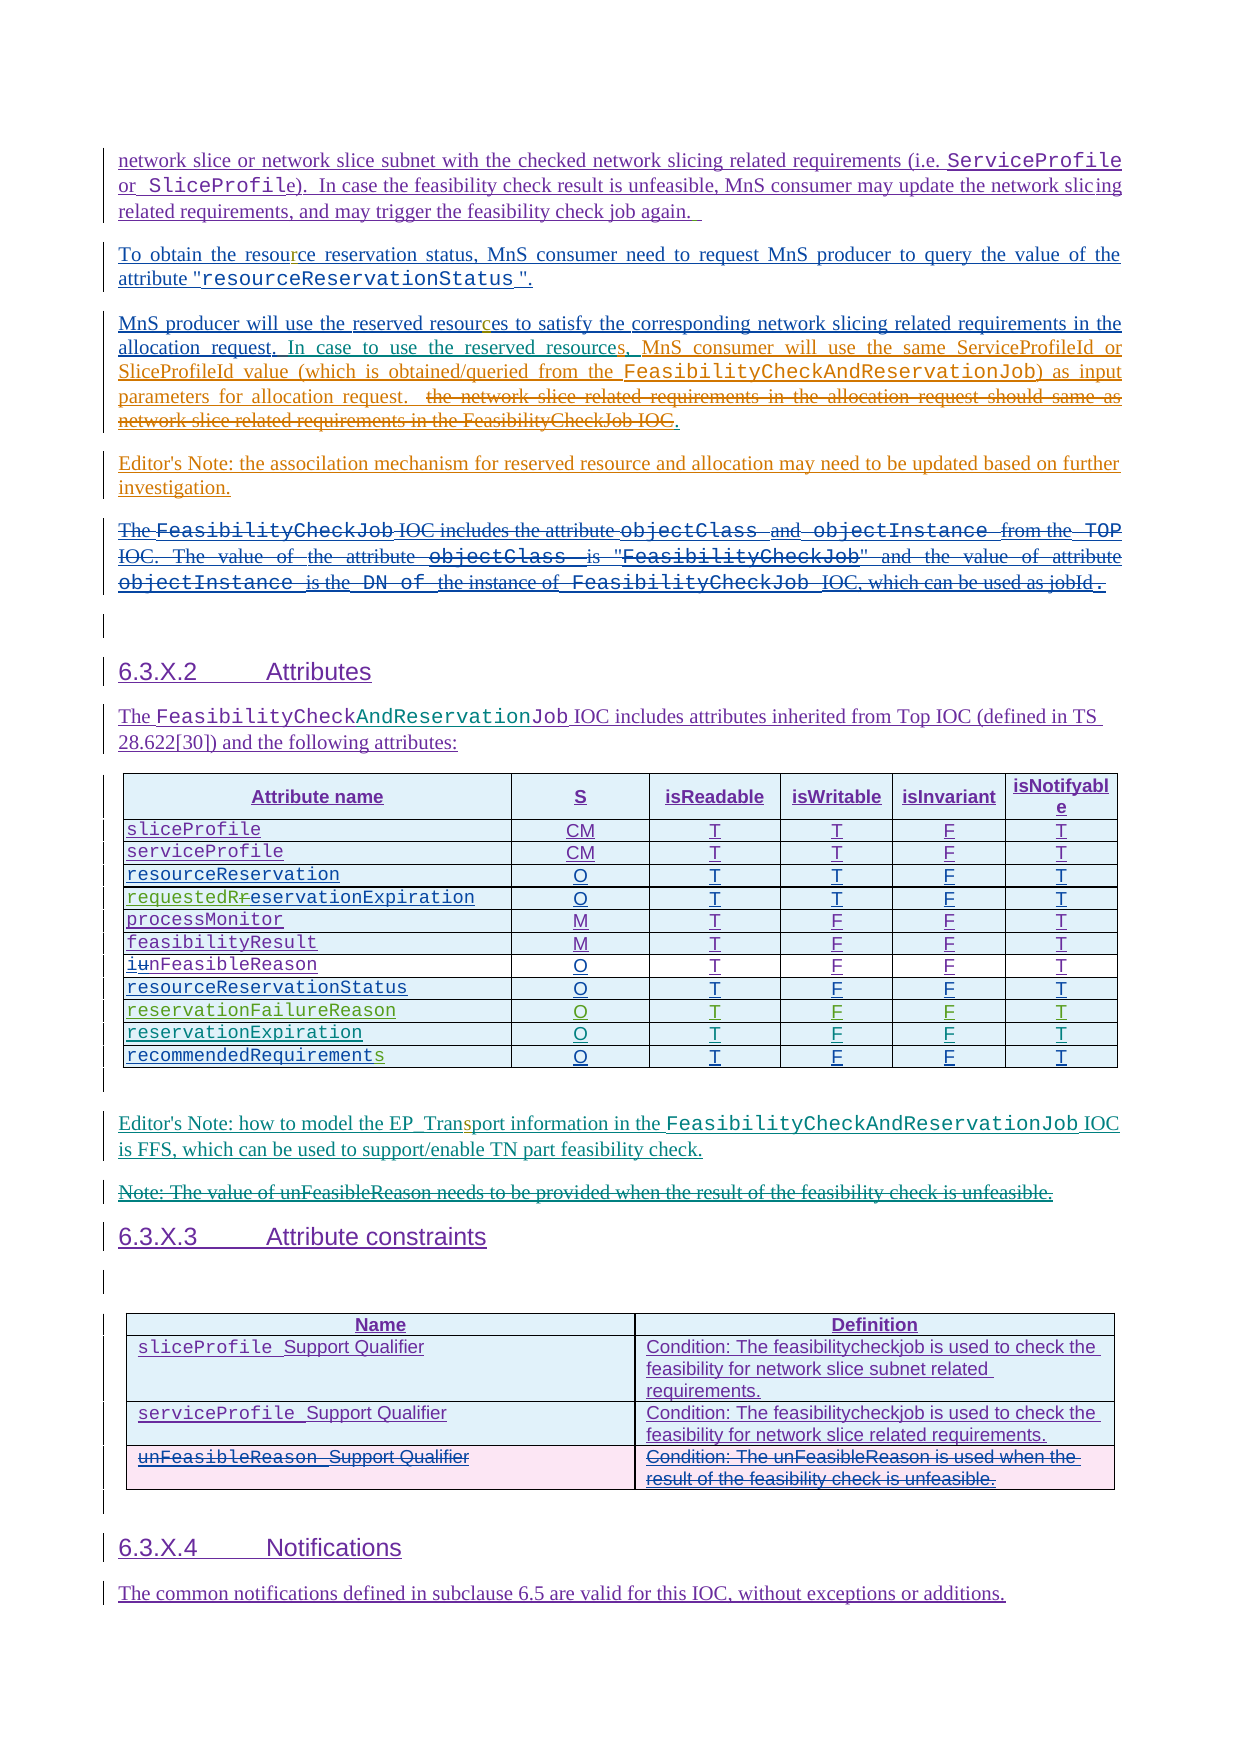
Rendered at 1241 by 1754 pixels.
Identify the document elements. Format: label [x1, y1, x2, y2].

table_cell [1006, 955, 1117, 977]
table_cell [893, 955, 1005, 977]
table_cell [512, 955, 649, 977]
table_cell [650, 955, 780, 977]
table_cell [781, 955, 892, 977]
table_cell [124, 955, 511, 977]
